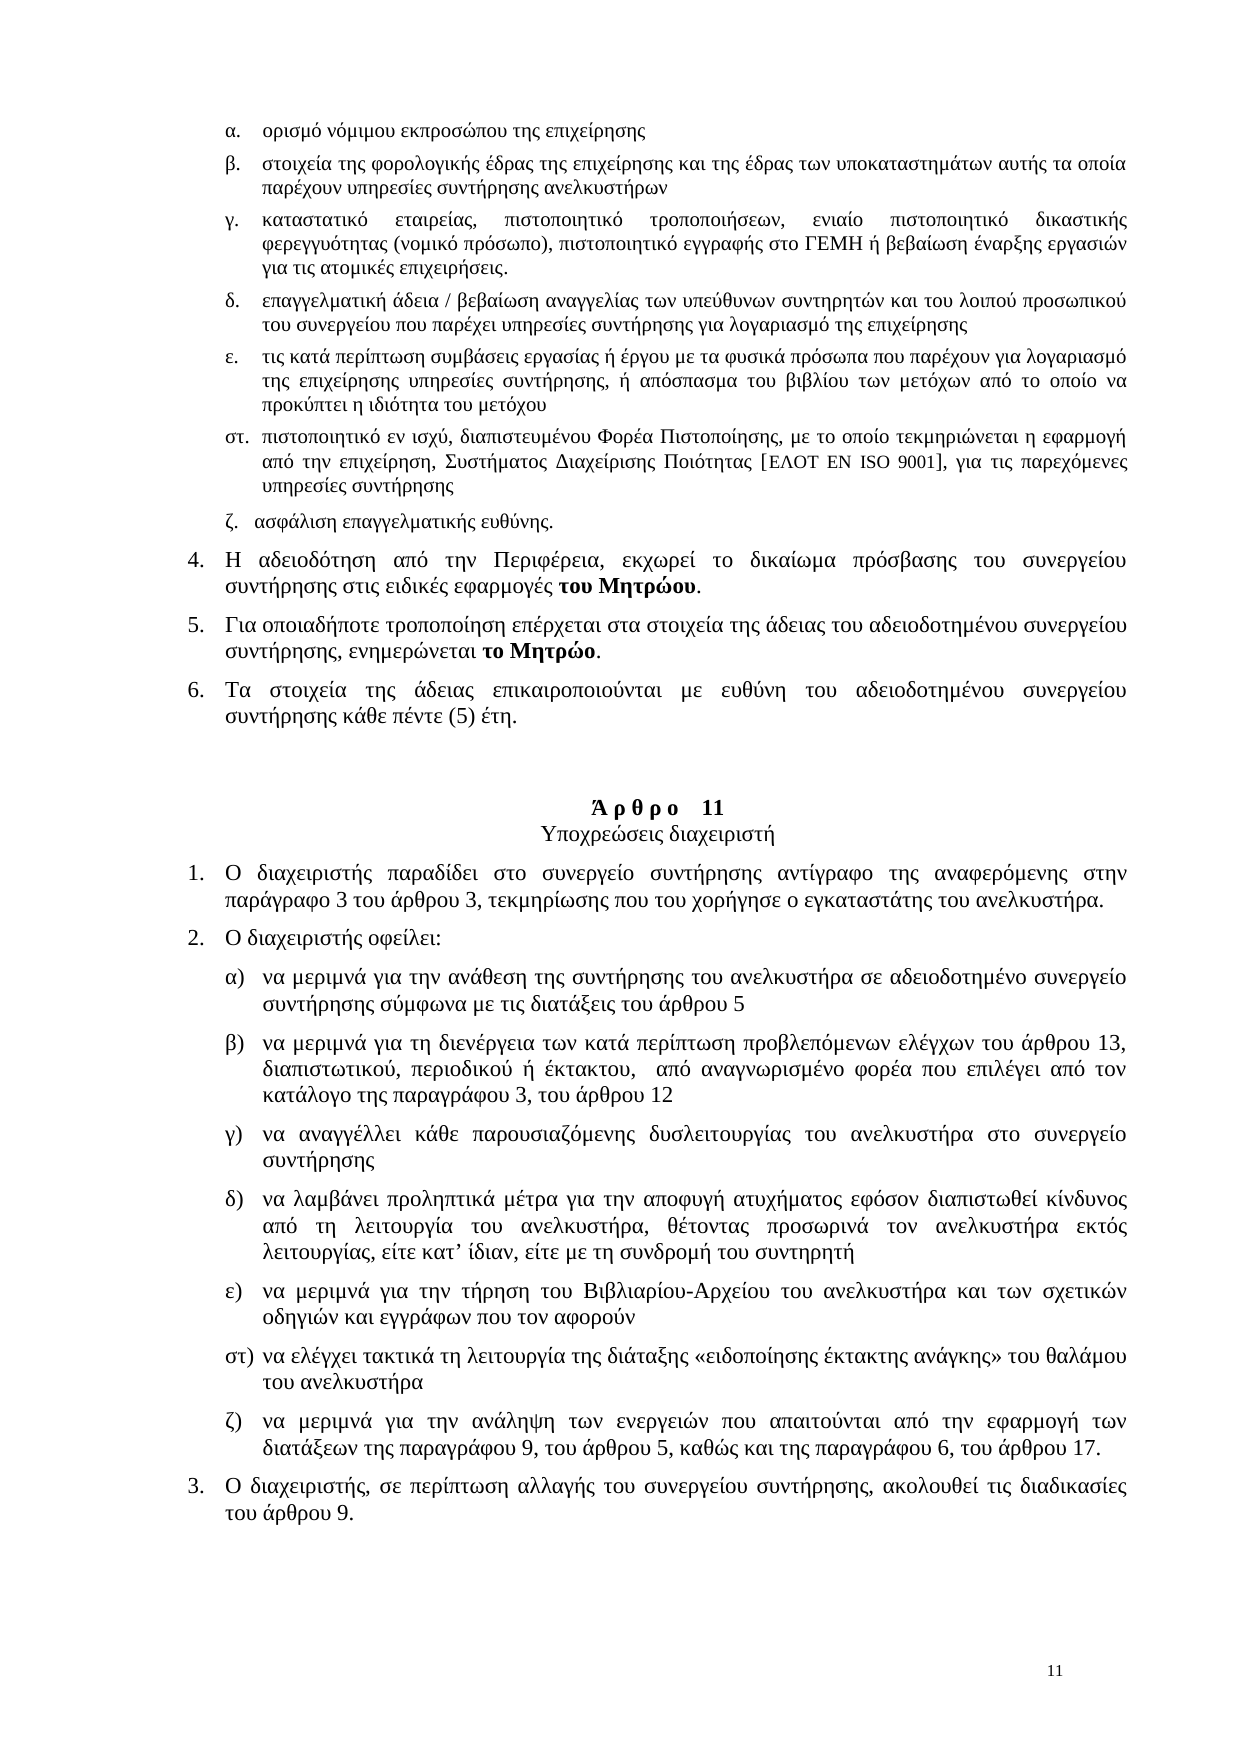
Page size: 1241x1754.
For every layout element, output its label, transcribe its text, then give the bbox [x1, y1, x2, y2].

text ε) να μεριμνά για την τήρηση του Βιβλιαρίου-Αρχείου του ανελκυστήρα και των σχετικών οδηγιών και εγγράφων που τον αφορούν [225, 1277, 1128, 1329]
text γ. καταστατικό εταιρείας, πιστοποιητικό τροποποιήσεων, ενιαίο πιστοποιητικό δικαστικής φερεγγυότητας (νομικό πρόσωπο), πιστοποιητικό εγγραφής στο ΓΕΜΗ ή βεβαίωση έναρξης εργασιών για τις ατομικές επιχειρήσεις. [225, 207, 1128, 279]
text Υποχρεώσεις διαχειριστή [187, 820, 1128, 847]
list Ο διαχειριστής παραδίδει στο συνεργείο συντήρησης αντίγραφο της αναφερόμενης στην παράγραφο 3 του άρθρου 3, τεκμηρίωσης που του χορήγησε ο εγκαταστάτης του ανελκυστήρα. [187, 859, 1128, 912]
text β) να μεριμνά για τη διενέργεια των κατά περίπτωση προβλεπόμενων ελέγχων του άρθρου 13, διαπιστωτικού, περιοδικού ή έκτακτου, από αναγνωρισμένο φορέα που επιλέγει από τον κατάλογο της παραγράφου 3, του άρθρου 12 [225, 1028, 1128, 1108]
text γ) να αναγγέλλει κάθε παρουσιαζόμενης δυσλειτουργίας του ανελκυστήρα στο συνεργείο συντήρησης [225, 1120, 1128, 1173]
text ζ. ασφάλιση επαγγελματικής ευθύνης. [225, 509, 1128, 533]
text δ) να λαμβάνει προληπτικά μέτρα για την αποφυγή ατυχήματος εφόσον διαπιστωθεί κίνδυνος από τη λειτουργία του ανελκυστήρα, θέτοντας προσωρινά τον ανελκυστήρα εκτός λειτουργίας, είτε κατ’ ίδιαν, είτε με τη συνδρομή του συντηρητή [225, 1185, 1128, 1264]
text ζ) να μεριμνά για την ανάληψη των ενεργειών που απαιτούνται από την εφαρμογή των διατάξεων της παραγράφου 9, του άρθρου 5, καθώς και της παραγράφου 6, του άρθρου 17. [225, 1407, 1128, 1460]
text στ) να ελέγχει τακτικά τη λειτουργία της διάταξης «ειδοποίησης έκτακτης ανάγκης» του θαλάμου του ανελκυστήρα [225, 1342, 1128, 1395]
text δ. επαγγελματική άδεια / βεβαίωση αναγγελίας των υπεύθυνων συντηρητών και του λοιπού προσωπικού του συνεργείου που παρέχει υπηρεσίες συντήρησης για λογαριασμό της επιχείρησης [225, 287, 1128, 336]
list α) να μεριμνά για την ανάθεση της συντήρησης του ανελκυστήρα σε αδειοδοτημένο συνεργείο συντήρησης σύμφωνα με τις διατάξεις του άρθρου 5 [225, 963, 1128, 1016]
text Ά ρ θ ρ ο 11 [187, 794, 1128, 820]
list Για οποιαδήποτε τροποποίηση επέρχεται στα στοιχεία της άδειας του αδειοδοτημένου συνεργείου συντήρησης, ενημερώνεται το Μητρώο. [187, 611, 1128, 664]
text ε. τις κατά περίπτωση συμβάσεις εργασίας ή έργου με τα φυσικά πρόσωπα που παρέχουν για λογαριασμό της επιχείρησης υπηρεσίες συντήρησης, ή απόσπασμα του βιβλίου των μετόχων από το οποίο να προκύπτει η ιδιότητα του μετόχου [225, 344, 1128, 416]
list Τα στοιχεία της άδειας επικαιροποιούνται με ευθύνη του αδειοδοτημένου συνεργείου συντήρησης κάθε πέντε (5) έτη. [187, 676, 1128, 729]
text α. ορισμό νόμιμου εκπροσώπου της επιχείρησης [225, 118, 1128, 142]
text β. στοιχεία της φορολογικής έδρας της επιχείρησης και της έδρας των υποκαταστημάτων αυτής τα οποία παρέχουν υπηρεσίες συντήρησης ανελκυστήρων [225, 151, 1128, 199]
list Ο διαχειριστής οφείλει: [187, 924, 1128, 951]
list Η αδειοδότηση από την Περιφέρεια, εκχωρεί το δικαίωμα πρόσβασης του συνεργείου συντήρησης στις ειδικές εφαρμογές του Μητρώου. [187, 546, 1128, 598]
text στ. πιστοποιητικό εν ισχύ, διαπιστευμένου Φορέα Πιστοποίησης, με το οποίο τεκμηριώνεται η εφαρμογή από την επιχείρηση, Συστήματος Διαχείρισης Ποιότητας [ΕΛΟΤ ΕΝ ISO 9001], για τις παρεχόμενες υπηρεσίες συντήρησης [225, 424, 1128, 497]
list Ο διαχειριστής, σε περίπτωση αλλαγής του συνεργείου συντήρησης, ακολουθεί τις διαδικασίες του άρθρου 9. [187, 1472, 1128, 1525]
